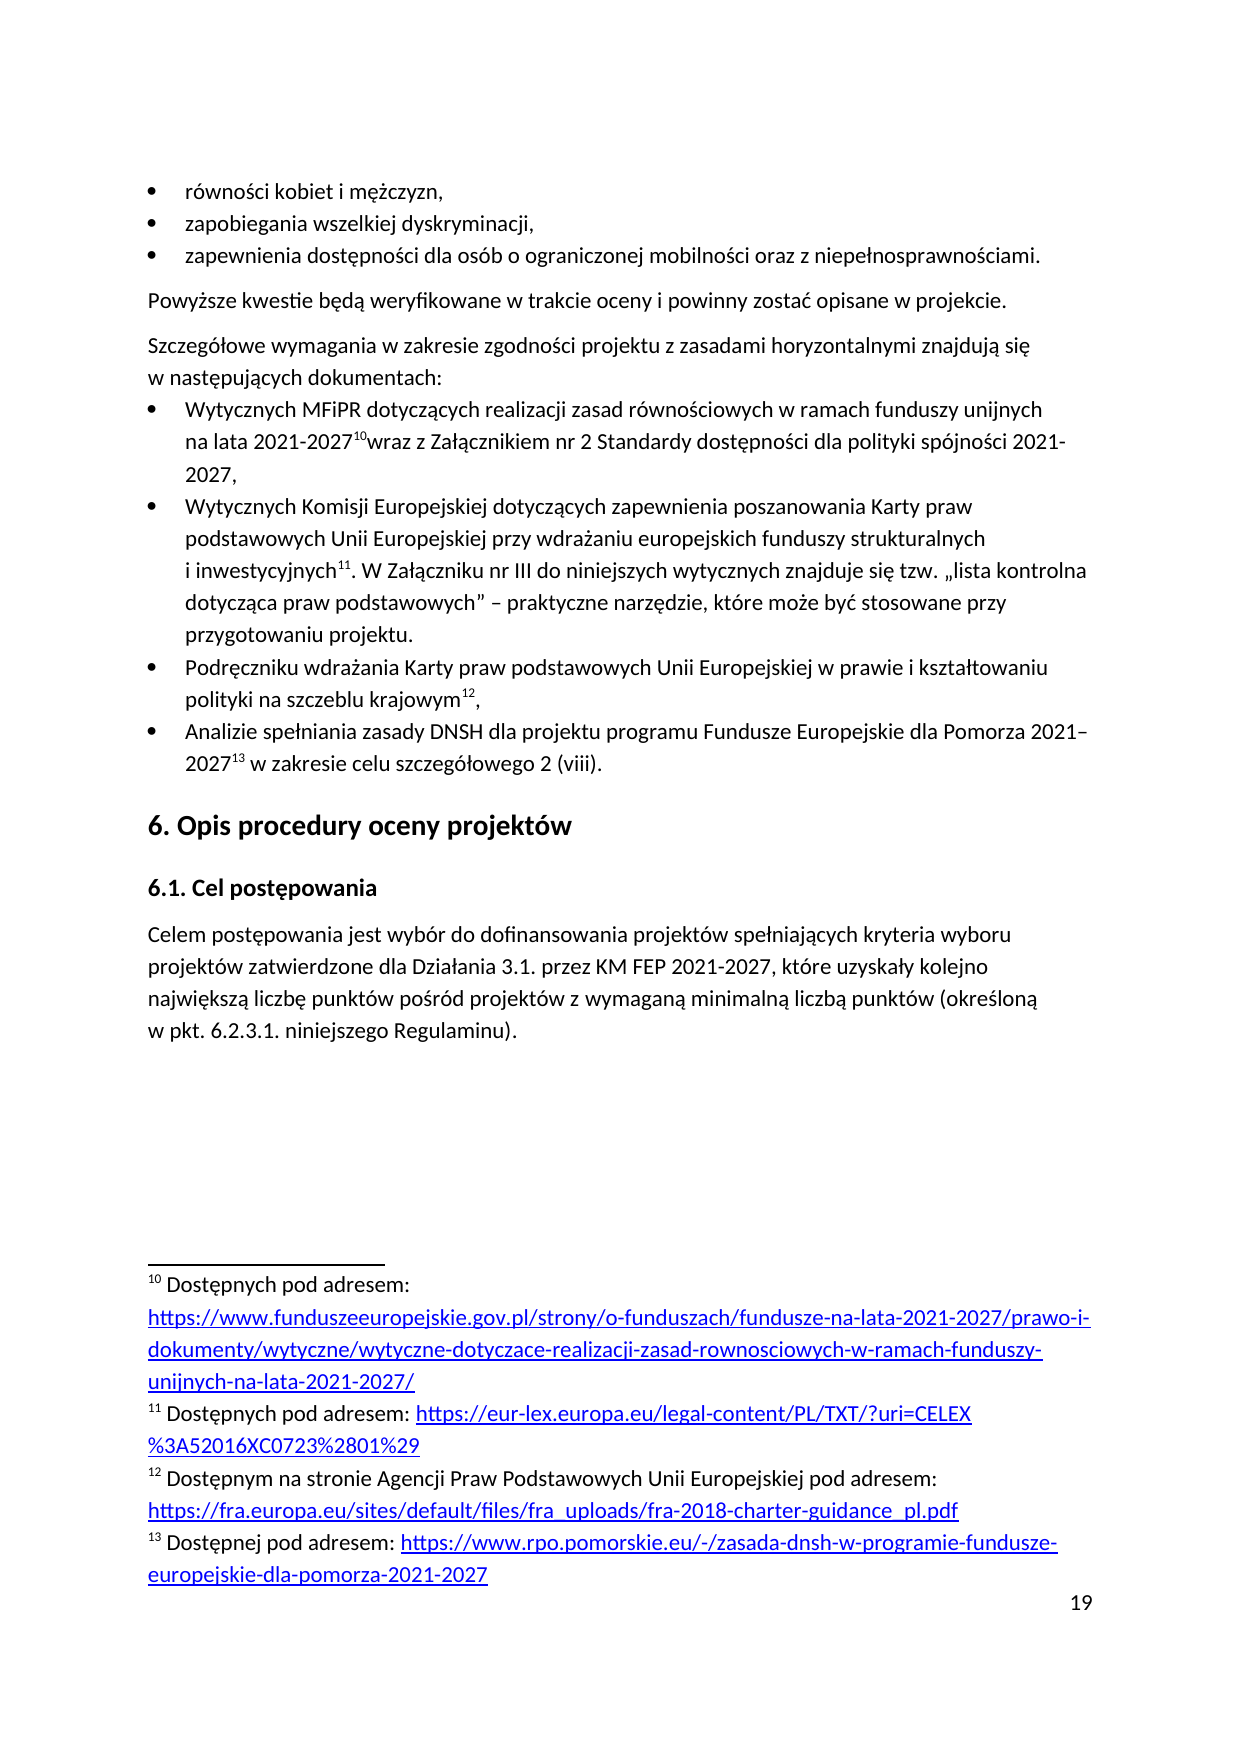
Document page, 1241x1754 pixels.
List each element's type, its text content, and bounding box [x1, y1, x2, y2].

list Wytycznych MFiPR dotyczących realizacji zasad równościowych w ramach funduszy unijnych na lata 2021-2027wraz z Załącznikiem nr 2 Standardy dostępności dla polityki spójności 2021-2027, [148, 395, 1092, 488]
subtitle 6. Opis procedury oceny projektów [148, 807, 1092, 842]
list Analizie spełniania zasady DNSH dla projektu programu Fundusze Europejskie dla Pomorza 2021–2027 w zakresie celu szczegółowego 2 (viii). [148, 717, 1092, 777]
list równości kobiet i mężczyzn, [148, 177, 1092, 205]
list zapobiegania wszelkiej dyskryminacji, [148, 209, 1092, 237]
text Powyższe kwestie będą weryfikowane w trakcie oceny i powinny zostać opisane w projekcie. [148, 286, 1092, 314]
list Wytycznych Komisji Europejskiej dotyczących zapewnienia poszanowania Karty praw podstawowych Unii Europejskiej przy wdrażaniu europejskich funduszy strukturalnych i inwestycyjnych. W Załączniku nr III do niniejszych wytycznych znajduje się tzw. „lista kontrolna dotycząca praw podstawowych” – praktyczne narzędzie, które może być stosowane przy przygotowaniu projektu. [148, 492, 1092, 649]
text Celem postępowania jest wybór do dofinansowania projektów spełniających kryteria wyboru projektów zatwierdzone dla Działania 3.1. przez KM FEP 2021-2027, które uzyskały kolejno największą liczbę punktów pośród projektów z wymaganą minimalną liczbą punktów (określoną w pkt. 6.2.3.1. niniejszego Regulaminu). [148, 920, 1092, 1044]
text Szczegółowe wymagania w zakresie zgodności projektu z zasadami horyzontalnymi znajdują się w następujących dokumentach: [148, 331, 1092, 391]
subtitle 6.1. Cel postępowania [148, 872, 1092, 903]
list Podręczniku wdrażania Karty praw podstawowych Unii Europejskiej w prawie i kształtowaniu polityki na szczeblu krajowym, [148, 653, 1092, 713]
list zapewnienia dostępności dla osób o ograniczonej mobilności oraz z niepełnosprawnościami. [148, 242, 1092, 269]
